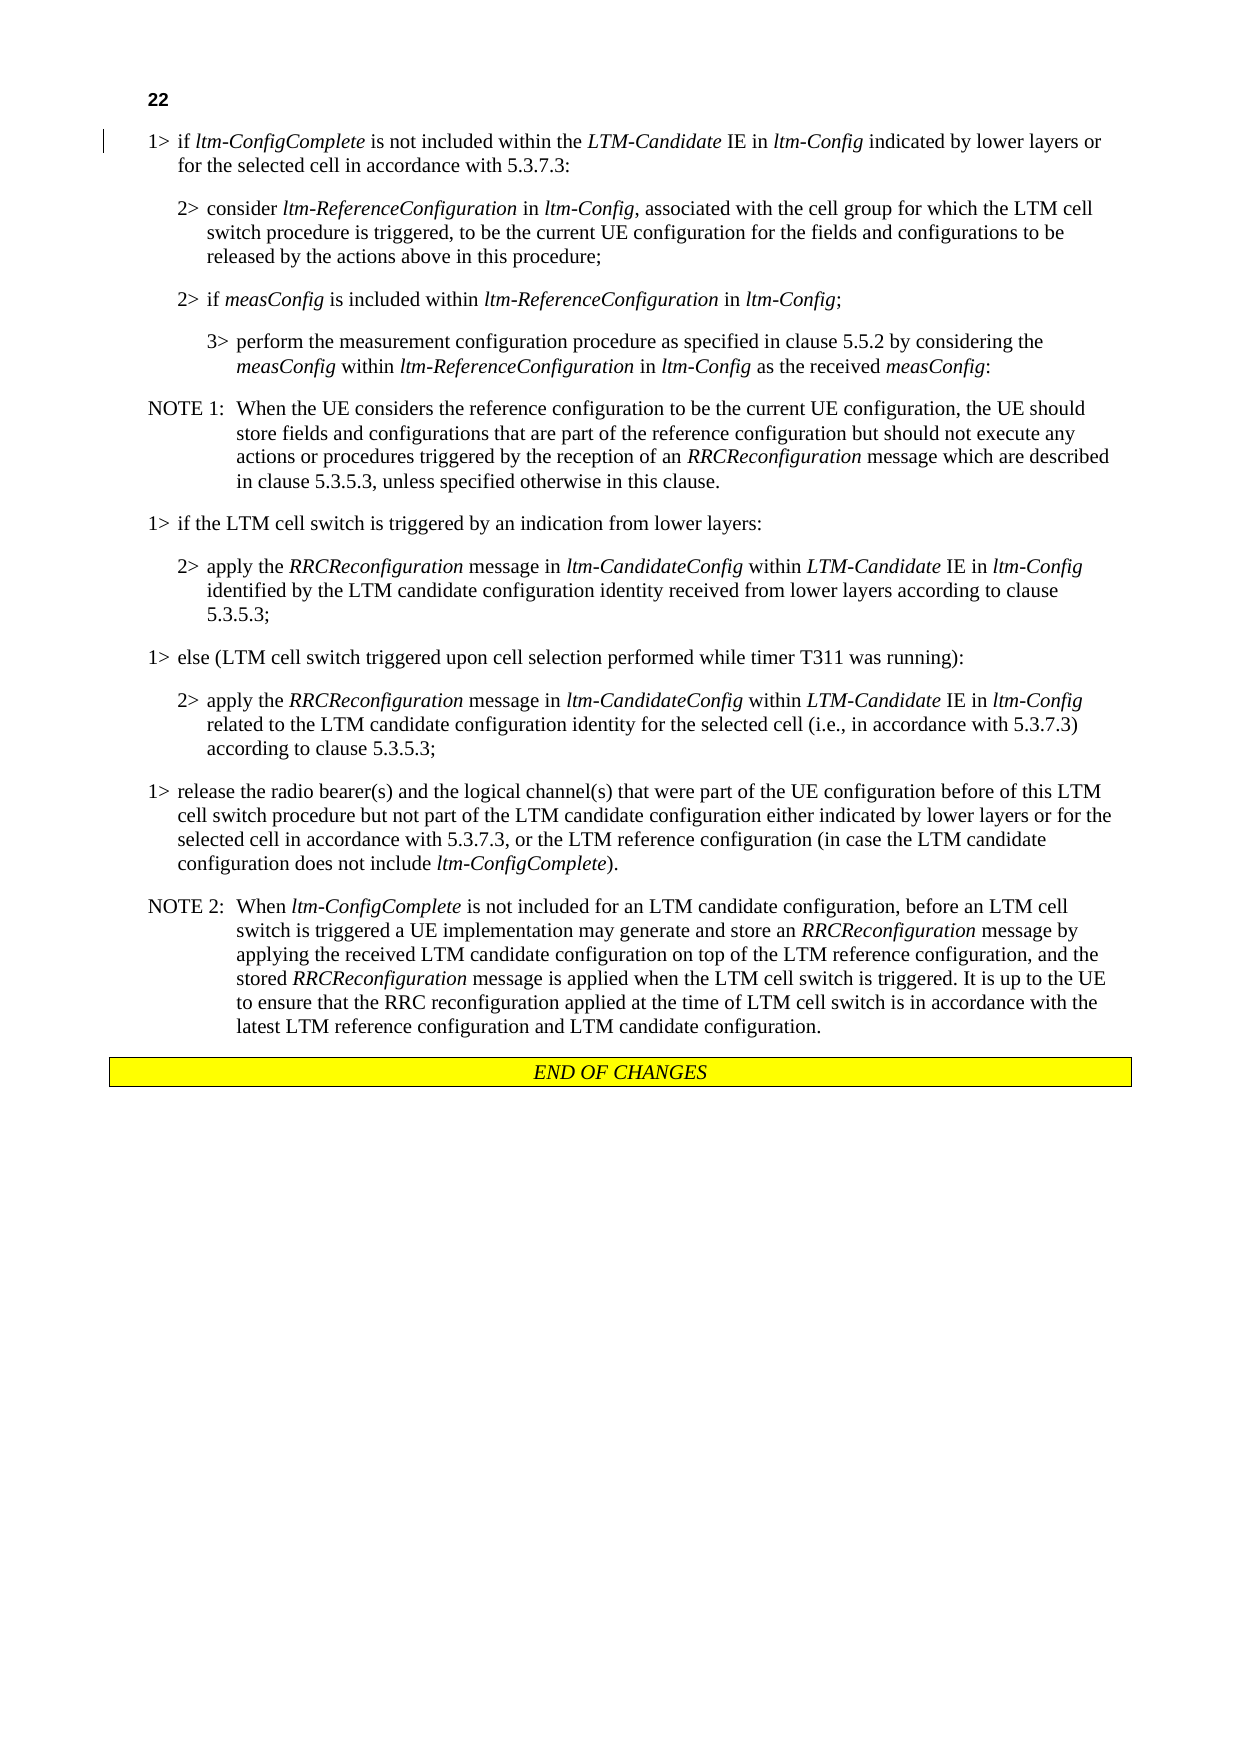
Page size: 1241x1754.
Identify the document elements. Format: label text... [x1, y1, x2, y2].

text 1> else (LTM cell switch triggered upon cell selection performed while timer T311 was running): [148, 645, 1122, 669]
text 2> apply the RRCReconfiguration message in ltm-CandidateConfig within LTM-Candidate IE in ltm-Config related to the LTM candidate configuration identity for the selected cell (i.e., in accordance with 5.3.7.3) according to clause 5.3.5.3; [177, 688, 1122, 760]
text 1> if the LTM cell switch is triggered by an indication from lower layers: [148, 511, 1122, 535]
text 1> if ltm-ConfigComplete is not included within the LTM-Candidate IE in ltm-Config indicated by lower layers or for the selected cell in accordance with 5.3.7.3: [148, 129, 1122, 177]
text NOTE 2: When ltm-ConfigComplete is not included for an LTM candidate configuration, before an LTM cell switch is triggered a UE implementation may generate and store an RRCReconfiguration message by applying the received LTM candidate configuration on top of the LTM reference configuration, and the stored RRCReconfiguration message is applied when the LTM cell switch is triggered. It is up to the UE to ensure that the RRC reconfiguration applied at the time of LTM cell switch is in accordance with the latest LTM reference configuration and LTM candidate configuration. [148, 894, 1122, 1038]
text 2> if measConfig is included within ltm-ReferenceConfiguration in ltm-Config; [177, 287, 1122, 311]
text 1> release the radio bearer(s) and the logical channel(s) that were part of the UE configuration before of this LTM cell switch procedure but not part of the LTM candidate configuration either indicated by lower layers or for the selected cell in accordance with 5.3.7.3, or the LTM reference configuration (in case the LTM candidate configuration does not include ltm-ConfigComplete). [148, 779, 1122, 875]
text 2> consider ltm-ReferenceConfiguration in ltm-Config, associated with the cell group for which the LTM cell switch procedure is triggered, to be the current UE configuration for the fields and configurations to be released by the actions above in this procedure; [177, 196, 1122, 268]
text NOTE 1: When the UE considers the reference configuration to be the current UE configuration, the UE should store fields and configurations that are part of the reference configuration but should not execute any actions or procedures triggered by the reception of an RRCReconfiguration message which are described in clause 5.3.5.3, unless specified otherwise in this clause. [148, 396, 1122, 493]
text 2> apply the RRCReconfiguration message in ltm-CandidateConfig within LTM-Candidate IE in ltm-Config identified by the LTM candidate configuration identity received from lower layers according to clause 5.3.5.3; [177, 554, 1122, 626]
text 3> perform the measurement configuration procedure as specified in clause 5.5.2 by considering the measConfig within ltm-ReferenceConfiguration in ltm-Config as the received measConfig: [207, 329, 1122, 378]
text END OF CHANGES [110, 1058, 1131, 1086]
